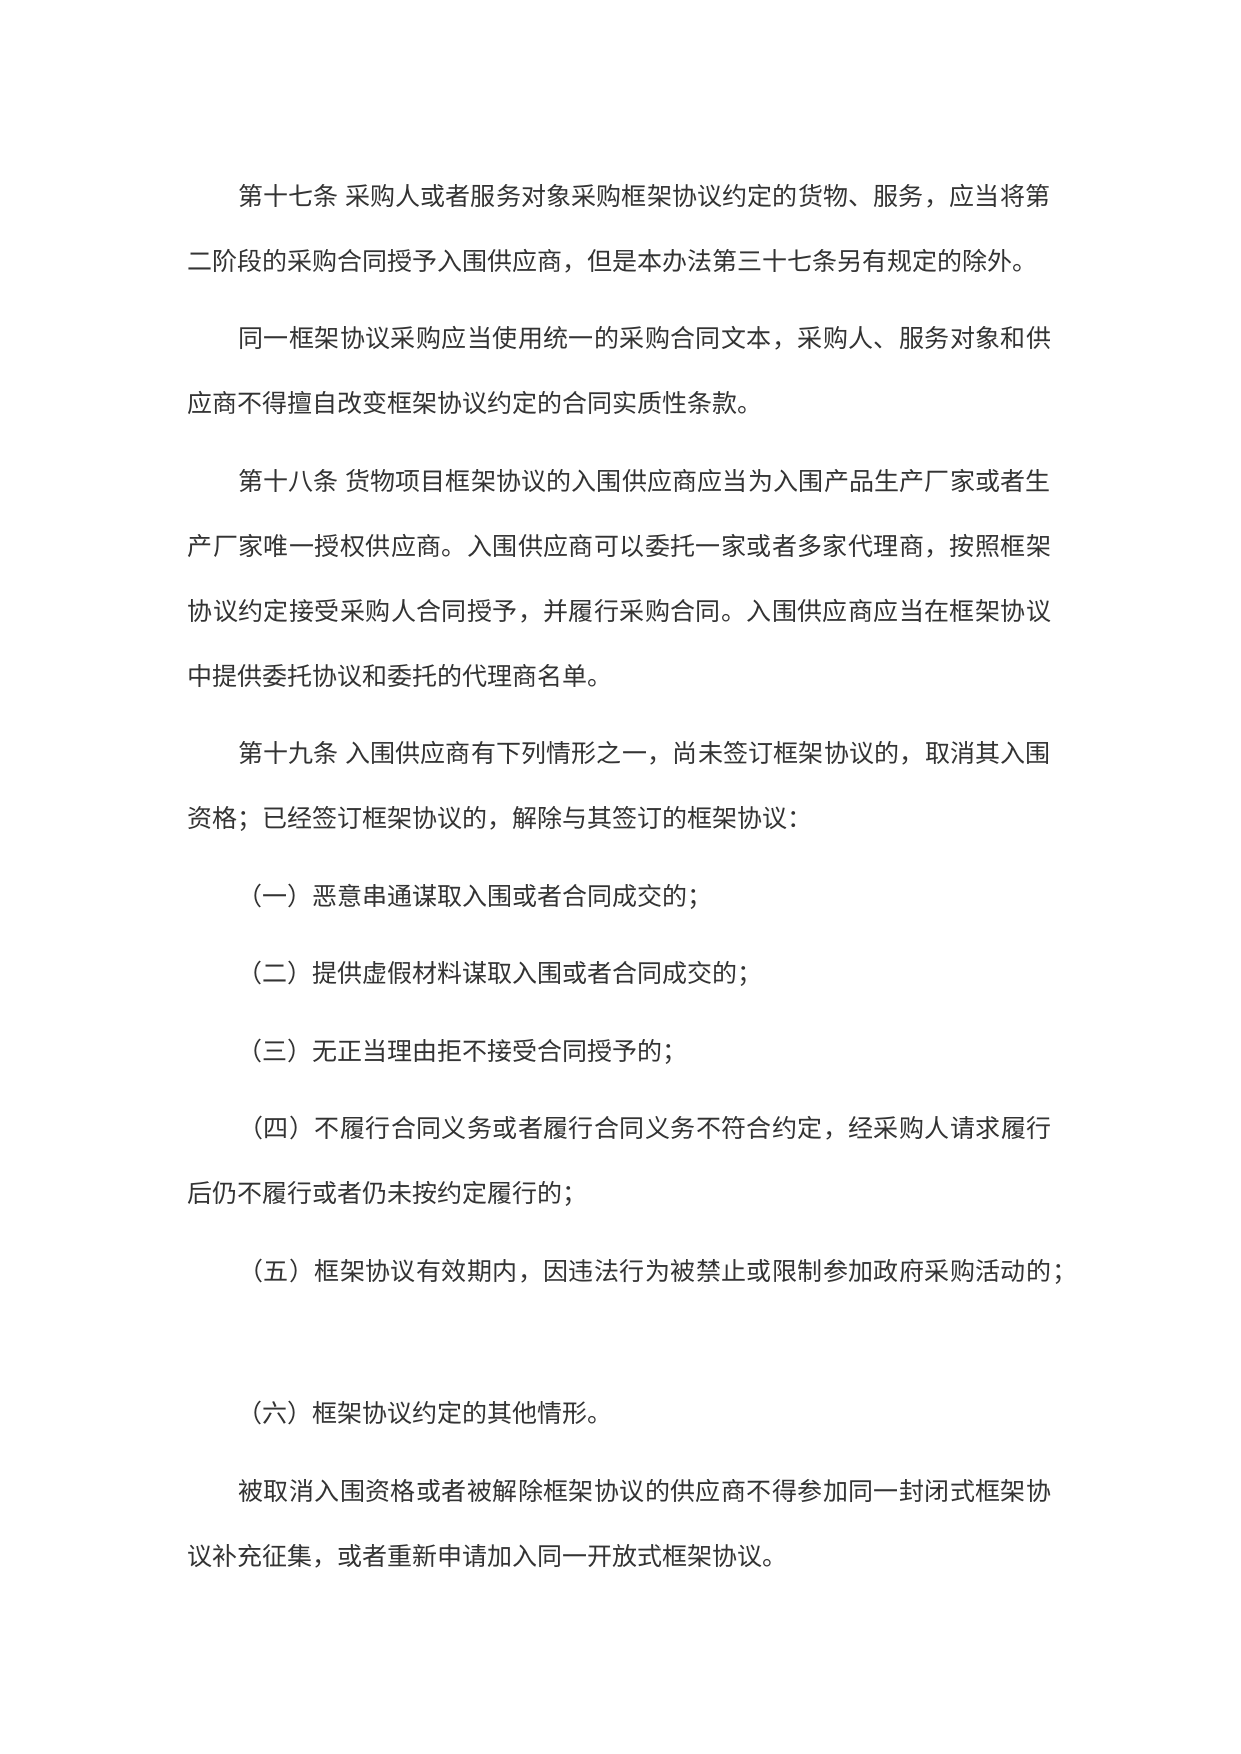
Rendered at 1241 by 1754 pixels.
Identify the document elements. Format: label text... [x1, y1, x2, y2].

text 同一框架协议采购应当使用统一的采购合同文本，采购人、服务对象和供应商不得擅自改变框架协议约定的合同实质性条款。 [187, 304, 1053, 434]
text 被取消入围资格或者被解除框架协议的供应商不得参加同一封闭式框架协议补充征集，或者重新申请加入同一开放式框架协议。 [187, 1457, 1053, 1587]
text 第十九条 入围供应商有下列情形之一，尚未签订框架协议的，取消其入围资格；已经签订框架协议的，解除与其签订的框架协议： [187, 719, 1053, 849]
text （二）提供虚假材料谋取入围或者合同成交的； [187, 939, 1053, 1004]
text 第十七条 采购人或者服务对象采购框架协议约定的货物、服务，应当将第二阶段的采购合同授予入围供应商，但是本办法第三十七条另有规定的除外。 [187, 162, 1053, 292]
text （四）不履行合同义务或者履行合同义务不符合约定，经采购人请求履行后仍不履行或者仍未按约定履行的； [187, 1094, 1053, 1224]
text 第十八条 货物项目框架协议的入围供应商应当为入围产品生产厂家或者生产厂家唯一授权供应商。入围供应商可以委托一家或者多家代理商，按照框架协议约定接受采购人合同授予，并履行采购合同。入围供应商应当在框架协议中提供委托协议和委托的代理商名单。 [187, 447, 1053, 707]
text （五）框架协议有效期内，因违法行为被禁止或限制参加政府采购活动的； [187, 1237, 1053, 1367]
text （三）无正当理由拒不接受合同授予的； [187, 1017, 1053, 1082]
text （六）框架协议约定的其他情形。 [187, 1379, 1053, 1444]
text （一）恶意串通谋取入围或者合同成交的； [187, 862, 1053, 927]
